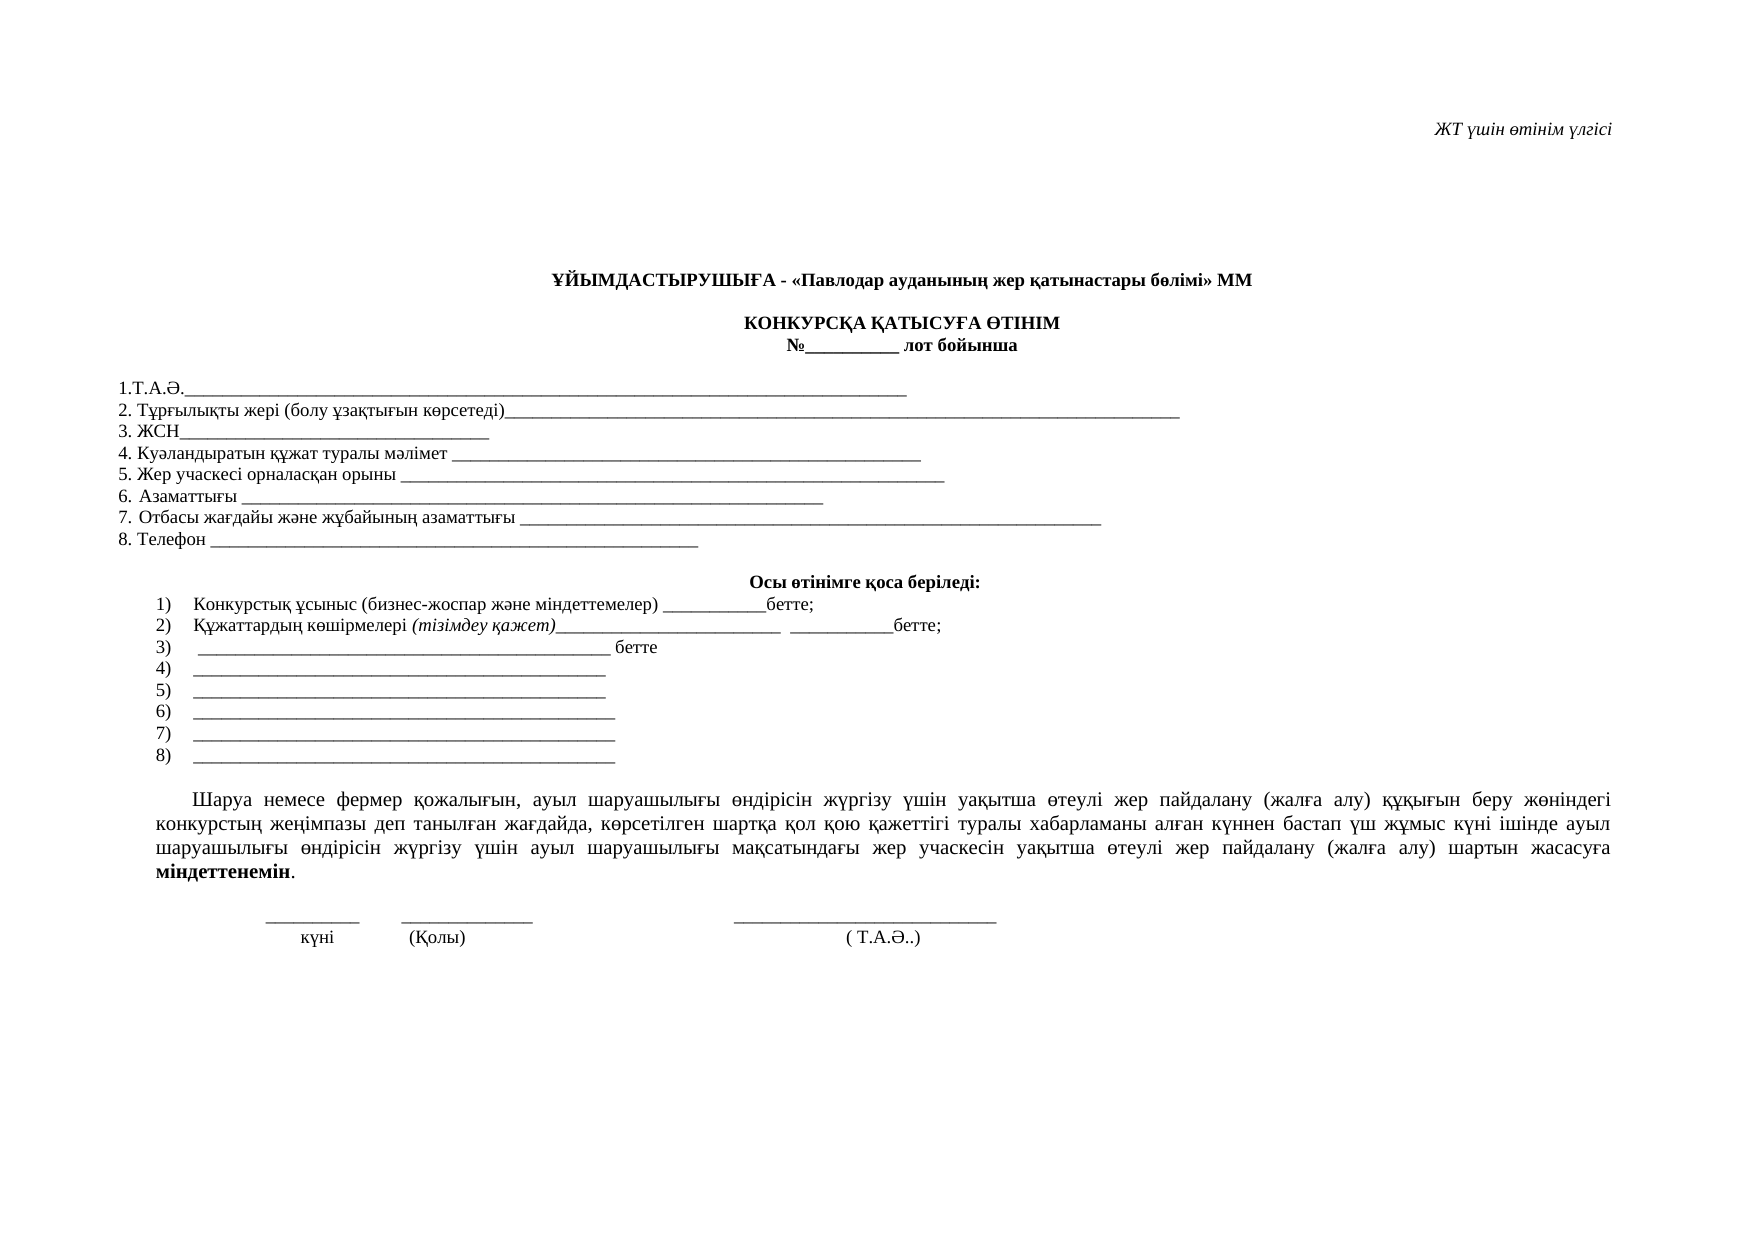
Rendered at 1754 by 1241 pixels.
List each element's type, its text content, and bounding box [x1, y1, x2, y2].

list _____________________________________________ [156, 743, 1612, 765]
text 3. ЖСН_________________________________ [118, 420, 1612, 442]
list ____________________________________________ бетте [156, 636, 1612, 657]
text Шаруа немесе фермер қожалығын, ауыл шаруашылығы өндірісін жүргізу үшін уақытша өтеулі жер пайдалану (жалға алу) құқығын беру жөніндегі конкурстың жеңімпазы деп танылған жағдайда, көрсетілген шартқа қол қою қажеттігі туралы хабарламаны алған күннен бастап үш жұмыс күні ішінде ауыл шаруашылығы өндірісін жүргізу үшін ауыл шаруашылығы мақсатындағы жер учаскесін уақытша өтеулі жер пайдалану (жалға алу) шартын жасасуға міндеттенемін. [156, 787, 1612, 883]
text 8. Телефон ____________________________________________________ [118, 528, 1612, 549]
text 4. Куәландыратын құжат туралы мәлімет __________________________________________________ [118, 442, 1612, 463]
text __________ ______________ ____________________________ [266, 904, 1612, 926]
text 6. Азаматтығы ______________________________________________________________ [118, 485, 1612, 506]
list _____________________________________________ [156, 700, 1612, 722]
text ҰЙЫМДАСТЫРУШЫҒА - «Павлодар ауданының жер қатынастары бөлімі» ММ [118, 269, 1612, 291]
text КОНКУРСҚА ҚАТЫСУҒА ӨТІНІМ [118, 312, 1612, 334]
text күні (Қолы) ( Т.А.Ә..) [118, 926, 1612, 947]
text 7. Отбасы жағдайы және жұбайының азаматтығы ______________________________________________________________ [118, 506, 1612, 528]
text 5. Жер учаскесі орналасқан орыны __________________________________________________________ [118, 463, 1612, 485]
text 2. Тұрғылықты жері (болу ұзақтығын көрсетеді)________________________________________________________________________ [118, 398, 1612, 420]
list Конкурстық ұсыныс (бизнес-жоспар және міндеттемелер) ___________бетте; [156, 592, 1612, 614]
list ____________________________________________ [156, 679, 1612, 700]
text Осы өтінімге қоса беріледі: [118, 571, 1612, 592]
list _____________________________________________ [156, 722, 1612, 743]
text 1.Т.А.Ә._____________________________________________________________________________ [118, 377, 1612, 398]
list Құжаттардың көшірмелері (тізімдеу қажет)________________________ ___________бетте; [156, 614, 1612, 636]
text №__________ лот бойынша [118, 334, 1612, 355]
list ____________________________________________ [156, 657, 1612, 679]
text ЖТ үшін өтінім үлгісі [118, 118, 1612, 140]
